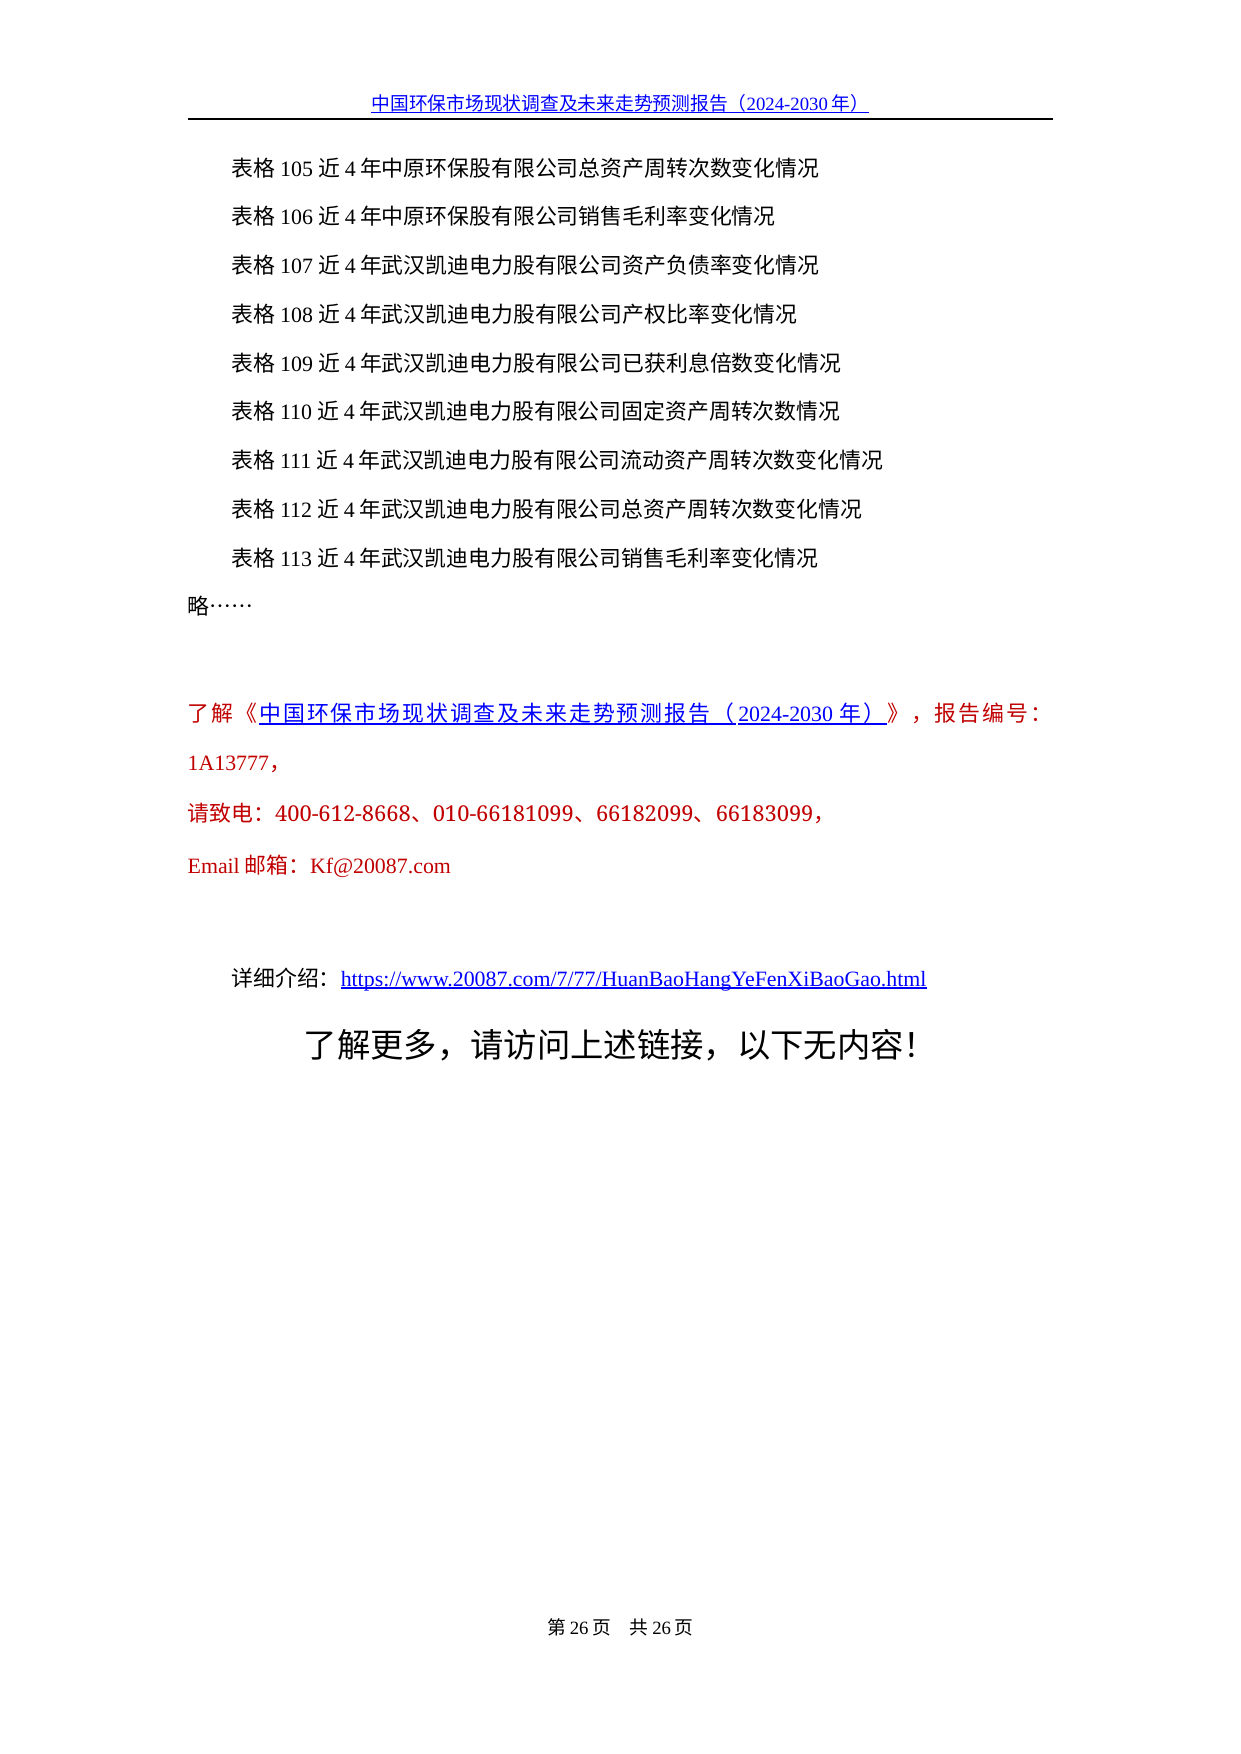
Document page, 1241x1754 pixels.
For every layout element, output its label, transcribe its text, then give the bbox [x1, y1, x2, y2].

title 了解更多，请访问上述链接，以下无内容！ [187, 1010, 1053, 1075]
text 了解《中国环保市场现状调查及未来走势预测报告（2024-2030年）》，报告编号：1A13777， [187, 695, 1053, 777]
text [187, 150, 1053, 621]
text Email邮箱：Kf@20087.com [187, 847, 1053, 880]
text 详细介绍：https://www.20087.com/7/77/HuanBaoHangYeFenXiBaoGao.html [187, 960, 1053, 993]
text 请致电：400-612-8668、010-66181099、66182099、66183099， [187, 796, 1053, 828]
